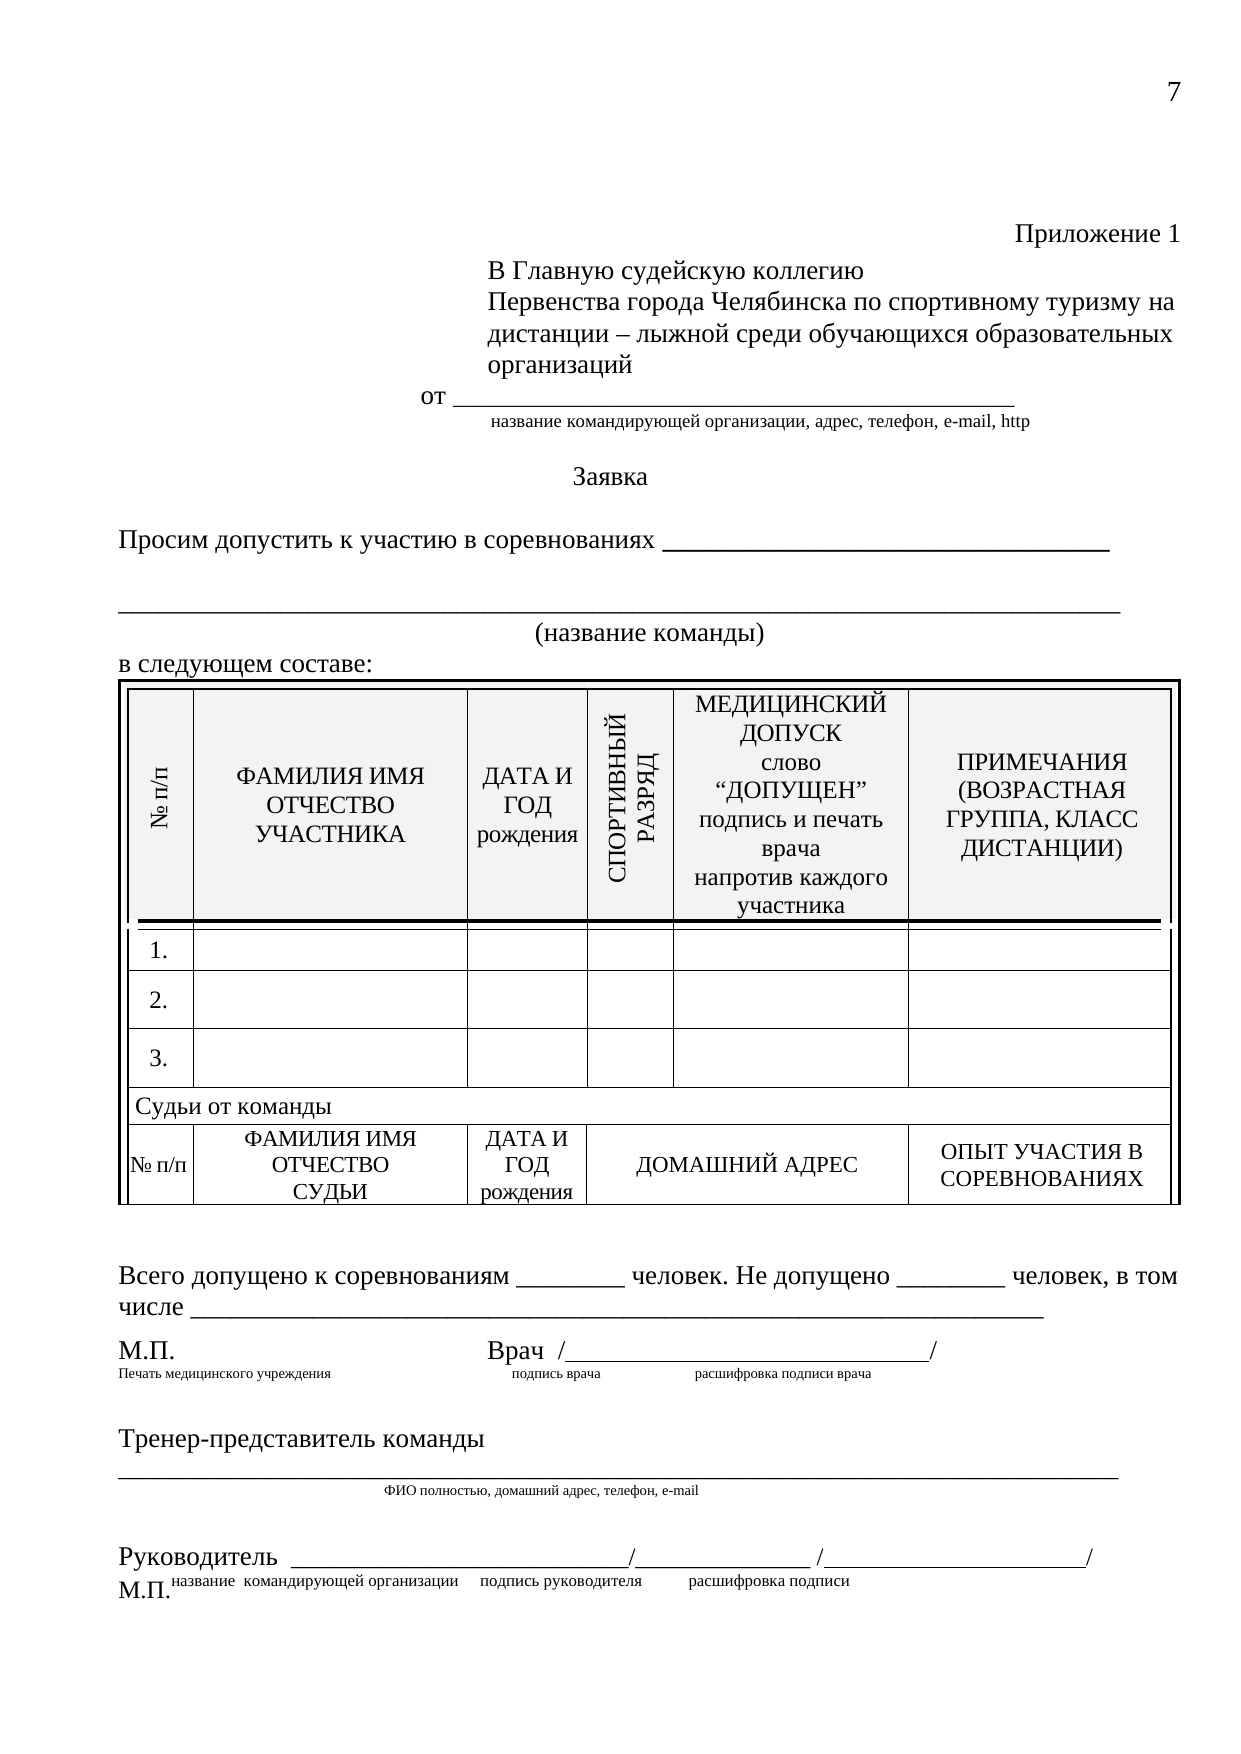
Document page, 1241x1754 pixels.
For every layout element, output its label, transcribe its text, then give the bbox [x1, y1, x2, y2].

table_cell 2. [129, 971, 193, 1028]
table_header Медицинский допуск слово “допущен” подпись и печать врача напротив каждого участника [674, 690, 908, 919]
text Печать медицинского учреждения подпись врача расшифровка подписи врача [118, 1365, 1181, 1394]
table_cell [468, 930, 587, 969]
table_cell [674, 930, 908, 969]
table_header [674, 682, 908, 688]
text М.П.название командирующей организации подпись руководителя расшифровка подписи [118, 1571, 1181, 1604]
table_cell ОПЫТ УЧАСТИЯ В СОРЕВНОВАНИЯХ [909, 1125, 1170, 1204]
table_cell Фамилия Имя отчество судьи [194, 1125, 467, 1204]
table_cell [194, 923, 467, 929]
table_cell дата и Год рождения [468, 1125, 586, 1204]
table_cell [674, 971, 908, 1028]
table_cell [909, 919, 1176, 969]
table_cell [588, 930, 673, 969]
text Тренер-представитель команды ________________________________________________________________________________ [118, 1422, 1181, 1482]
table_cell [588, 923, 673, 929]
text Всего допущено к соревнованиям ________ человек. Не допущено ________ человек, в том числе _______________________________________________________________ [118, 1259, 1181, 1321]
table_cell [194, 930, 467, 969]
table_cell [674, 1029, 908, 1087]
table_header дата и Год рождения [468, 690, 587, 919]
text Заявка [29, 460, 1191, 492]
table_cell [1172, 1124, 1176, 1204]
text название командирующей организации, адрес, телефон, e-mail, http [118, 410, 1181, 432]
table_cell [588, 1029, 673, 1087]
table_cell [909, 1029, 1170, 1087]
table_header Фамилия Имя отчество участника [194, 690, 467, 919]
table_cell [468, 923, 587, 929]
table_cell [468, 1029, 587, 1087]
text Руководитель ___________________________/______________ / / [118, 1540, 1181, 1571]
table_cell [674, 923, 908, 929]
table_cell 3. [129, 1029, 193, 1087]
text В Главную судейскую коллегию [460, 254, 1181, 286]
text Просим допустить к участию в соревнованиях _________________________________ [118, 523, 1181, 554]
table_cell Судьи от команды [129, 1088, 1170, 1124]
table_header № п/п [124, 682, 193, 919]
table_cell [194, 971, 467, 1028]
text М.П. Врач / / [118, 1334, 1181, 1365]
text (название команды) [118, 616, 1181, 647]
table_cell [1172, 1028, 1176, 1087]
table_cell [1172, 970, 1176, 1028]
text Первенства города Челябинска по спортивному туризму на дистанции – лыжной среди обучающихся образовательных организаций [487, 286, 1181, 379]
table_cell ДОМАШНИЙ АДРЕС [587, 1125, 908, 1204]
text от _________________________________________________ [118, 379, 1181, 410]
text ФИО полностью, домашний адрес, телефон, e-mail [118, 1482, 1181, 1511]
table_cell [468, 971, 587, 1028]
table_header примечания (ВОЗРАСТНАЯ ГРУППА, класс дистанции) [908, 682, 1176, 919]
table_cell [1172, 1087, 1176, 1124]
table_cell [194, 1029, 467, 1087]
text Приложение 1 [118, 217, 1181, 248]
table_cell 1. [124, 919, 193, 969]
table_header Спортивный разряд [588, 690, 673, 919]
text в следующем составе: [118, 647, 1181, 678]
table_cell № п/п [129, 1125, 193, 1204]
table_cell [588, 971, 673, 1028]
text __________________________________________________________________________ [118, 585, 1181, 616]
table_cell [909, 971, 1170, 1028]
